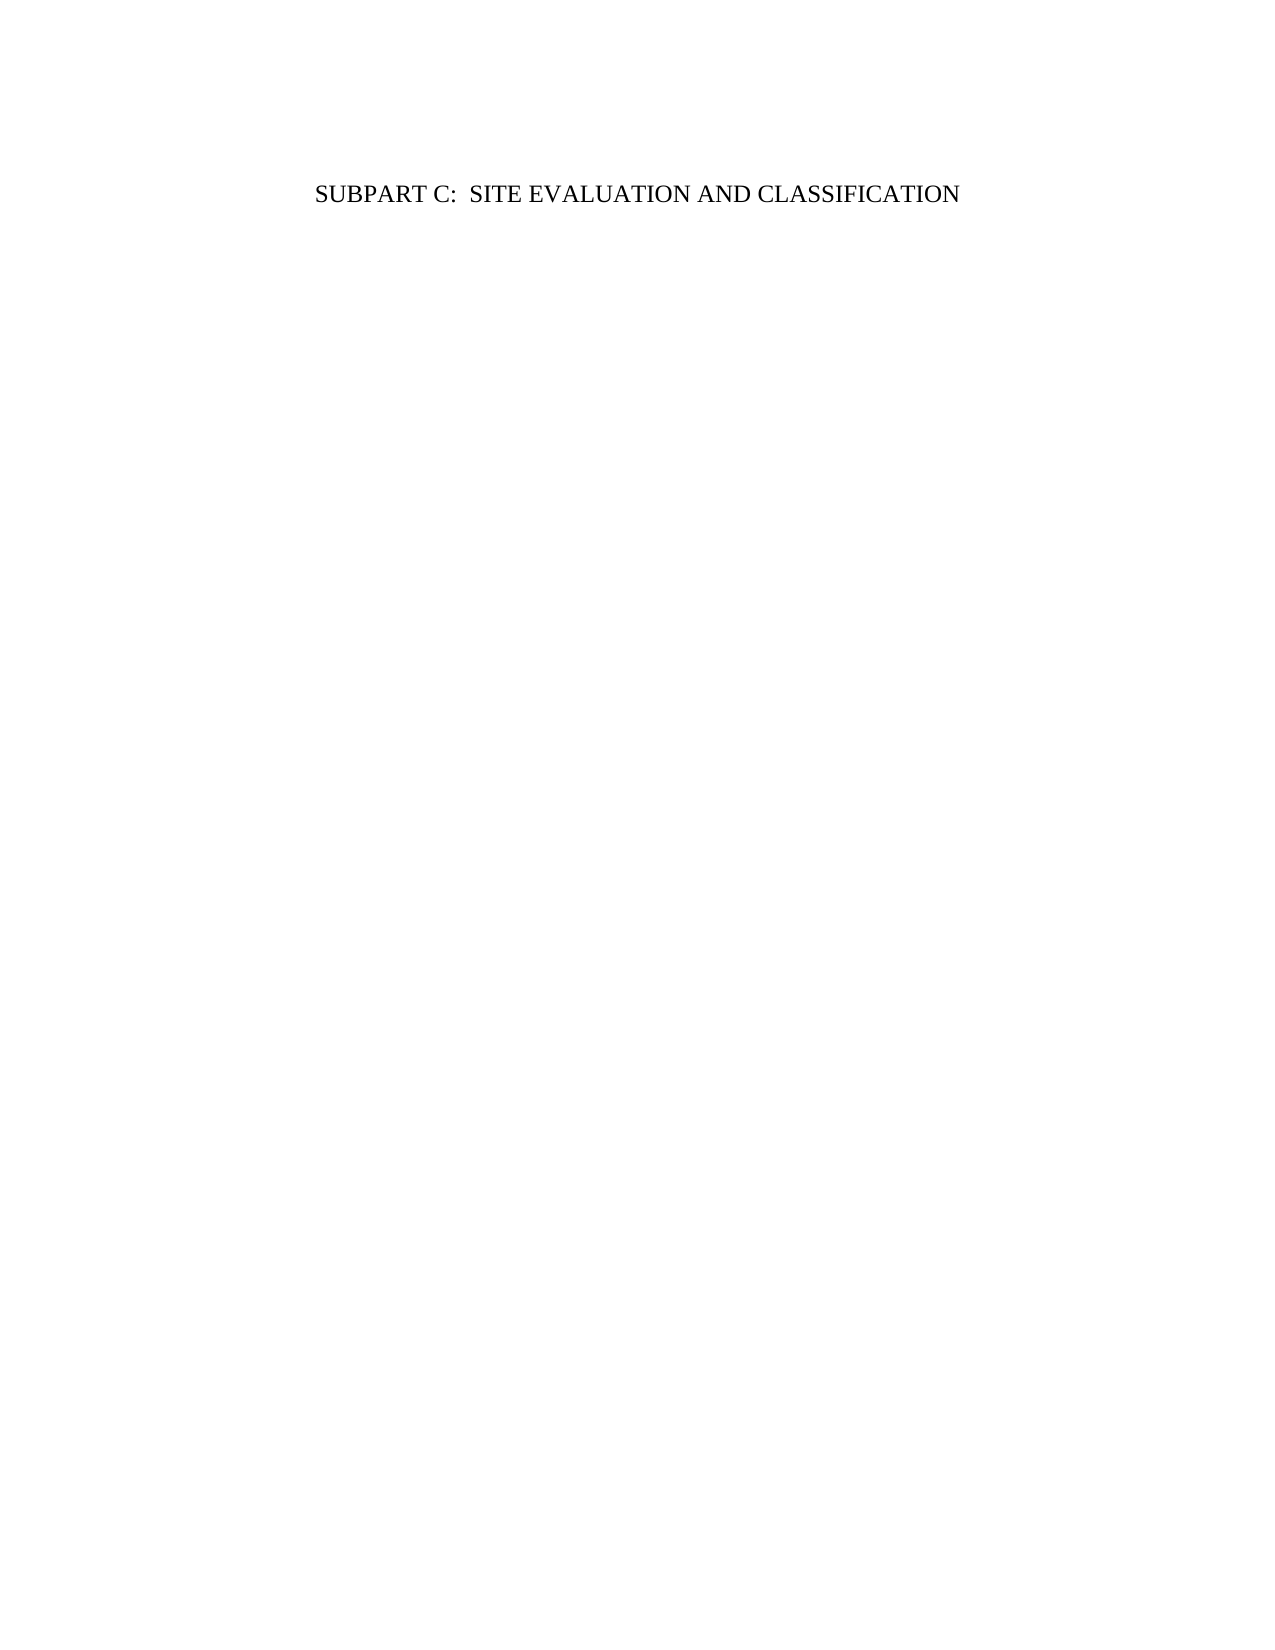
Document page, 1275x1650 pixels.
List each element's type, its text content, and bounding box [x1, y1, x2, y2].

text SUBPART C: SITE EVALUATION AND CLASSIFICATION [150, 179, 1125, 207]
